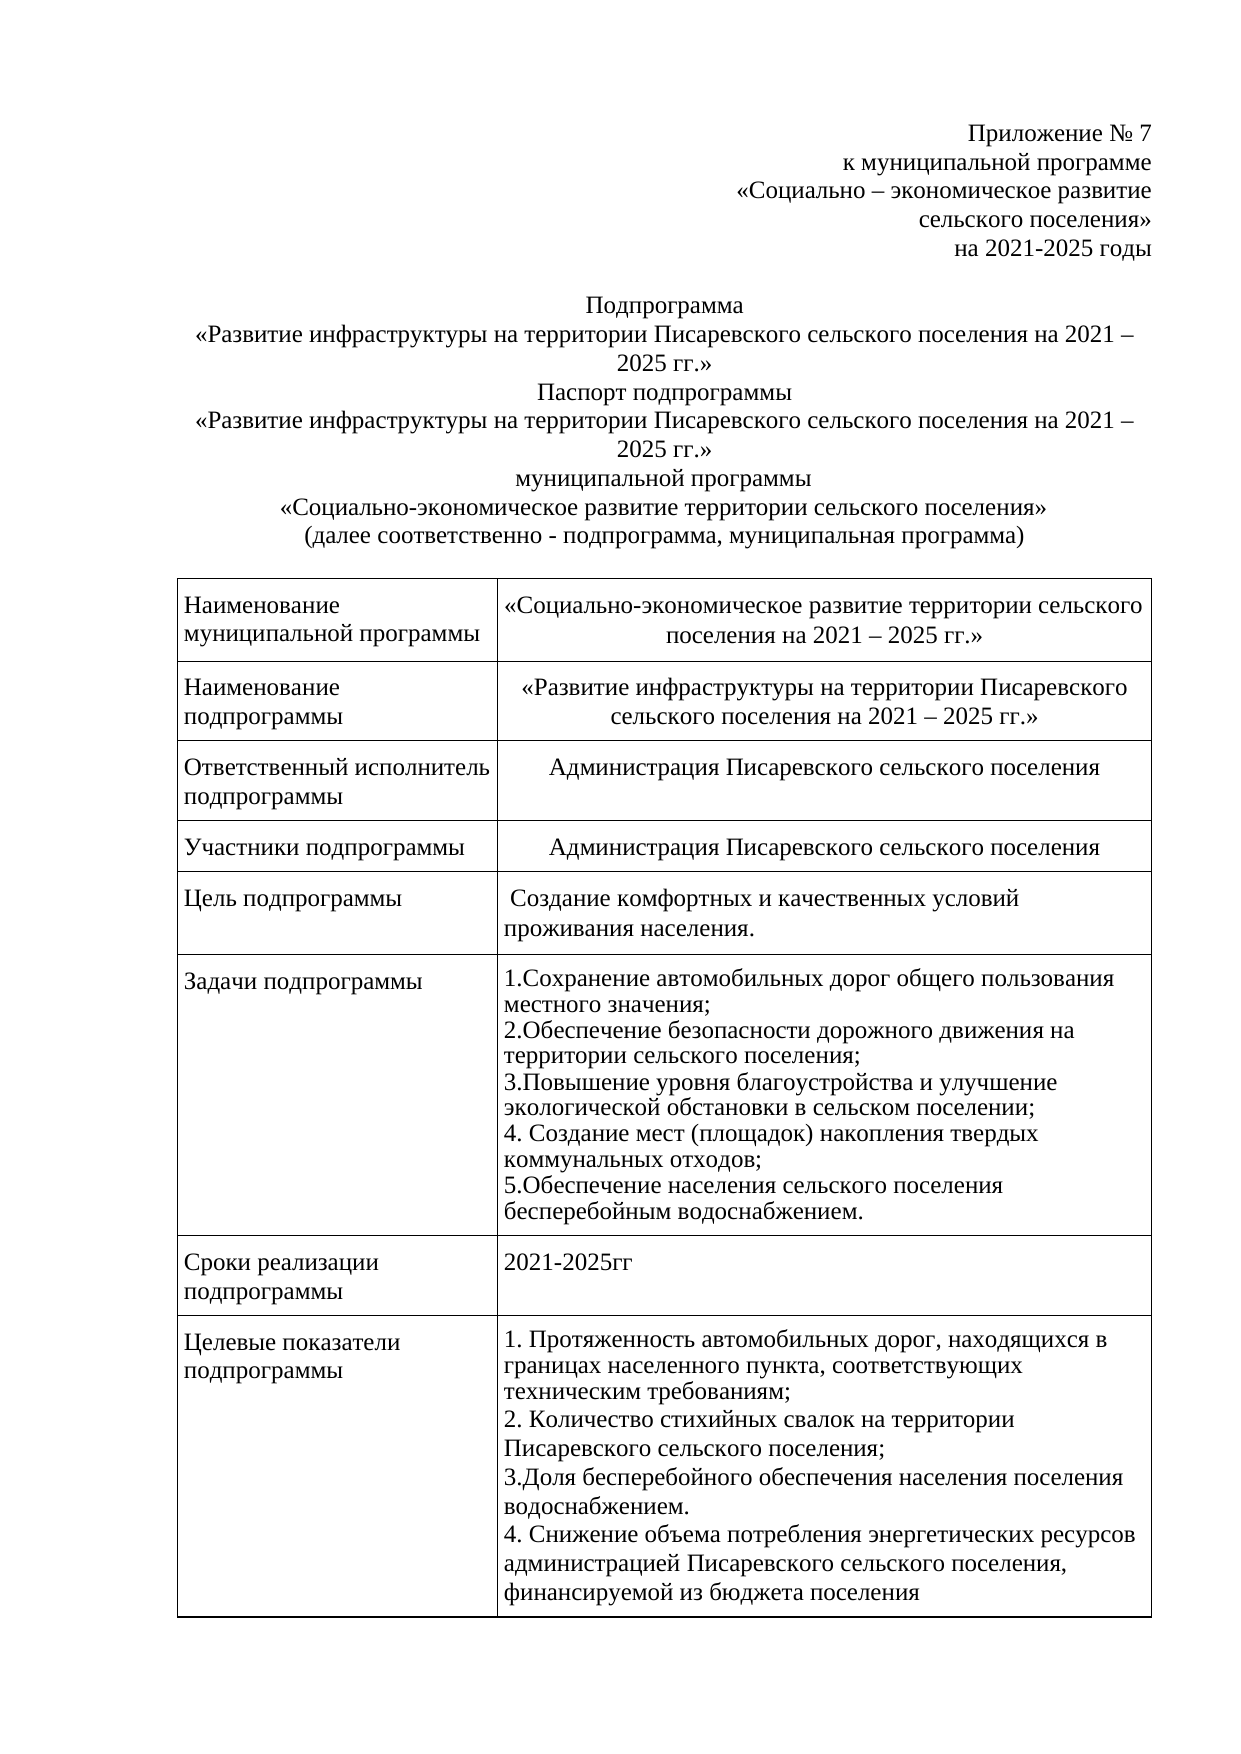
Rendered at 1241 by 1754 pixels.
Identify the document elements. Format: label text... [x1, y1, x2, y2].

text муниципальной программы [175, 463, 1152, 492]
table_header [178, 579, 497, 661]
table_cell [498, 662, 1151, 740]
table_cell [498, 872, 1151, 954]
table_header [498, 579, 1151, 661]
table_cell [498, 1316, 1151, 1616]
text Подпрограмма [177, 291, 1152, 319]
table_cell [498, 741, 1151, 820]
text к муниципальной программе [177, 147, 1152, 176]
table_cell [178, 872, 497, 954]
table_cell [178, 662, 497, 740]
text «Развитие инфраструктуры на территории Писаревского сельского поселения на 2021 – 2025 гг.» [177, 406, 1152, 463]
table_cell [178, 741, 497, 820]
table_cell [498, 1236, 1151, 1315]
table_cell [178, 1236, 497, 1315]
text сельского поселения» [177, 204, 1152, 233]
text «Социально-экономическое развитие территории сельского поселения» [175, 492, 1152, 521]
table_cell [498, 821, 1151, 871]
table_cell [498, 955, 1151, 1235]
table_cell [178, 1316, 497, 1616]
text на 2021-2025 годы [177, 233, 1152, 262]
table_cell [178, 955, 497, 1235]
text (далее соответственно - подпрограмма, муниципальная программа) [177, 521, 1152, 549]
text Приложение № 7 [177, 118, 1152, 147]
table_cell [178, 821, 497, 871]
text «Социально – экономическое развитие [177, 176, 1152, 204]
text «Развитие инфраструктуры на территории Писаревского сельского поселения на 2021 – 2025 гг.» [177, 319, 1152, 377]
text Паспорт подпрограммы [177, 377, 1152, 406]
